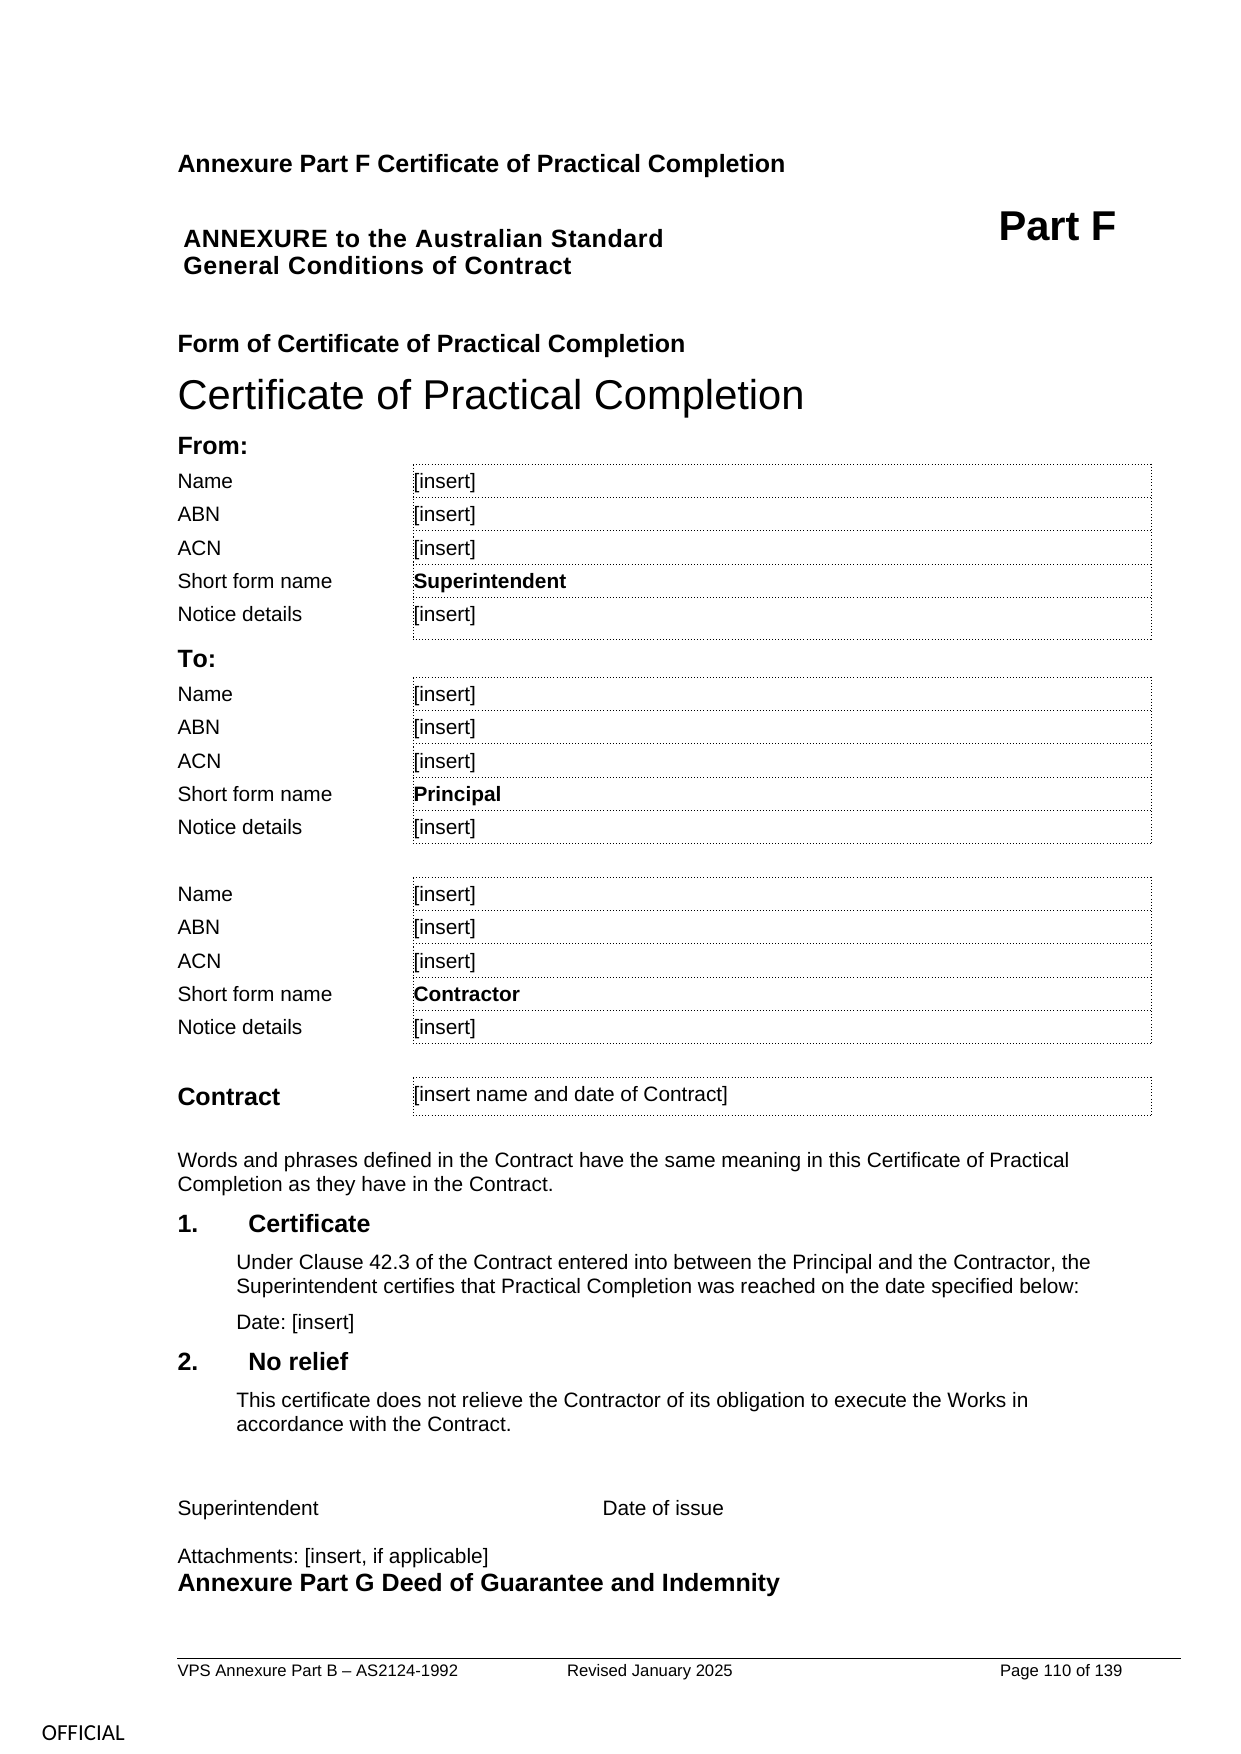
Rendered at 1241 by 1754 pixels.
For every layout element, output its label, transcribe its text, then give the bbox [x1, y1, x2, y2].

subtitle Annexure Part G Deed of Guarantee and Indemnity [177, 1568, 1122, 1597]
text From: [177, 431, 1122, 459]
text Attachments: [insert, if applicable] [177, 1544, 1122, 1568]
text Superintendent Date of issue [177, 1496, 1122, 1520]
text Words and phrases defined in the Contract have the same meaning in this Certificate of Practical Completion as they have in the Contract. [177, 1148, 1122, 1196]
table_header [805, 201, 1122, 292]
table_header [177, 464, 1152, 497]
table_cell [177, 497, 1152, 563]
text 2. No relief [177, 1347, 1122, 1375]
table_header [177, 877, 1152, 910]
text Form of Certificate of Practical Completion [177, 329, 1122, 358]
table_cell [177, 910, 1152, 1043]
text This certificate does not relieve the Contractor of its obligation to execute the Works in accordance with the Contract. [236, 1388, 1122, 1436]
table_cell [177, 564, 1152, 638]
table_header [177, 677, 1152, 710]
text To: [177, 644, 1122, 672]
text Date: [insert] [236, 1310, 1122, 1334]
text Under Clause 42.3 of the Contract entered into between the Principal and the Contractor, the Superintendent certifies that Practical Completion was reached on the date specified below: [236, 1250, 1122, 1298]
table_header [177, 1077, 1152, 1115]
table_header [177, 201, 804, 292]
text 1. Certificate [177, 1208, 1122, 1237]
subtitle Annexure Part F Certificate of Practical Completion [177, 149, 1122, 178]
text Certificate of Practical Completion [177, 370, 1122, 418]
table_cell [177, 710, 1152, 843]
